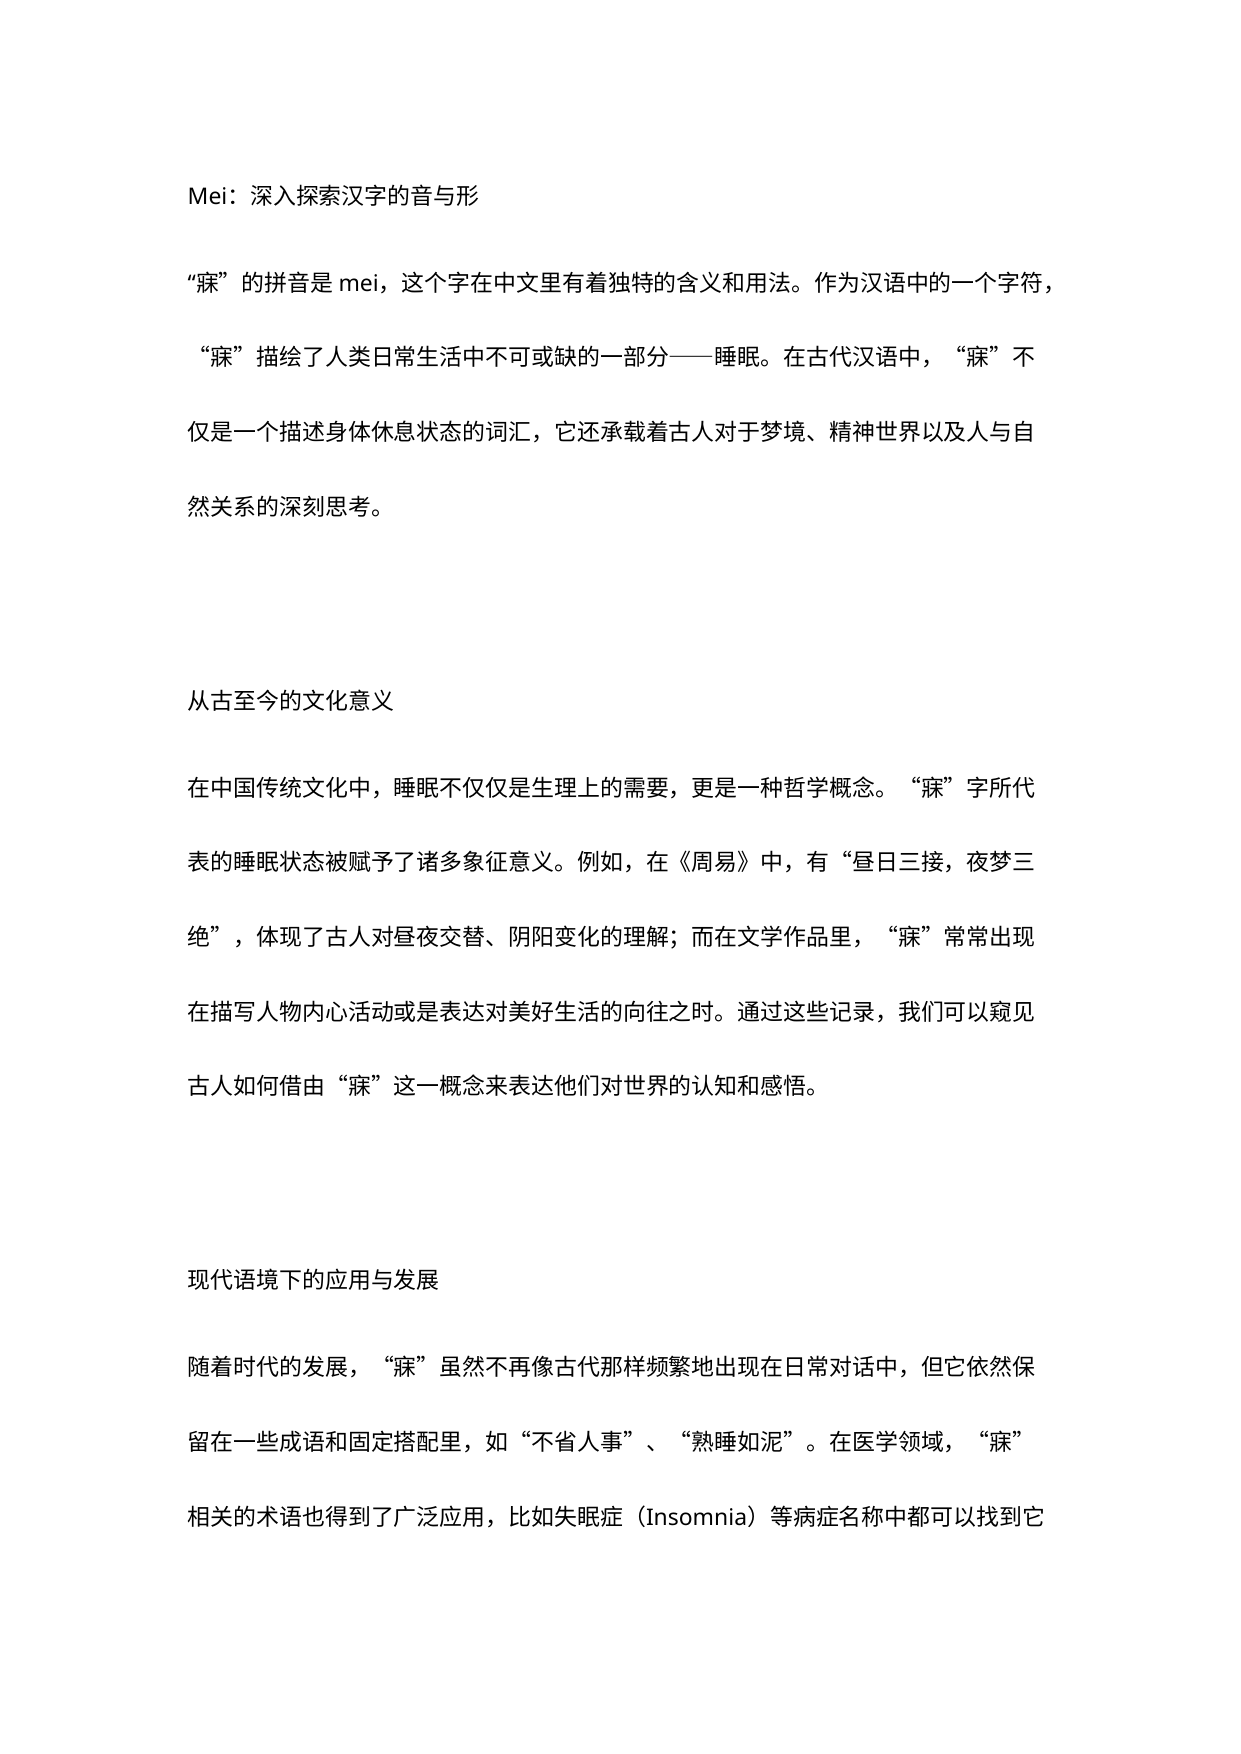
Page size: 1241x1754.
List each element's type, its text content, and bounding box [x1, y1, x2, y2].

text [187, 1333, 1053, 1547]
text 在中国传统文化中，睡眠不仅仅是生理上的需要，更是一种哲学概念。“寐”字所代表的睡眠状态被赋予了诸多象征意义。例如，在《周易》中，有“昼日三接，夜梦三绝”，体现了古人对昼夜交替、阴阳变化的理解；而在文学作品里，“寐”常常出现在描写人物内心活动或是表达对美好生活的向往之时。通过这些记录，我们可以窥见古人如何借由“寐”这一概念来表达他们对世界的认知和感悟。 [187, 753, 1053, 1117]
text “寐”的拼音是 mei，这个字在中文里有着独特的含义和用法。作为汉语中的一个字符，“寐”描绘了人类日常生活中不可或缺的一部分——睡眠。在古代汉语中，“寐”不仅是一个描述身体休息状态的词汇，它还承载着古人对于梦境、精神世界以及人与自然关系的深刻思考。 [187, 249, 1053, 538]
text 从古至今的文化意义 [187, 667, 1053, 732]
text Mei：深入探索汉字的音与形 [187, 162, 1053, 227]
text 现代语境下的应用与发展 [187, 1247, 1053, 1312]
